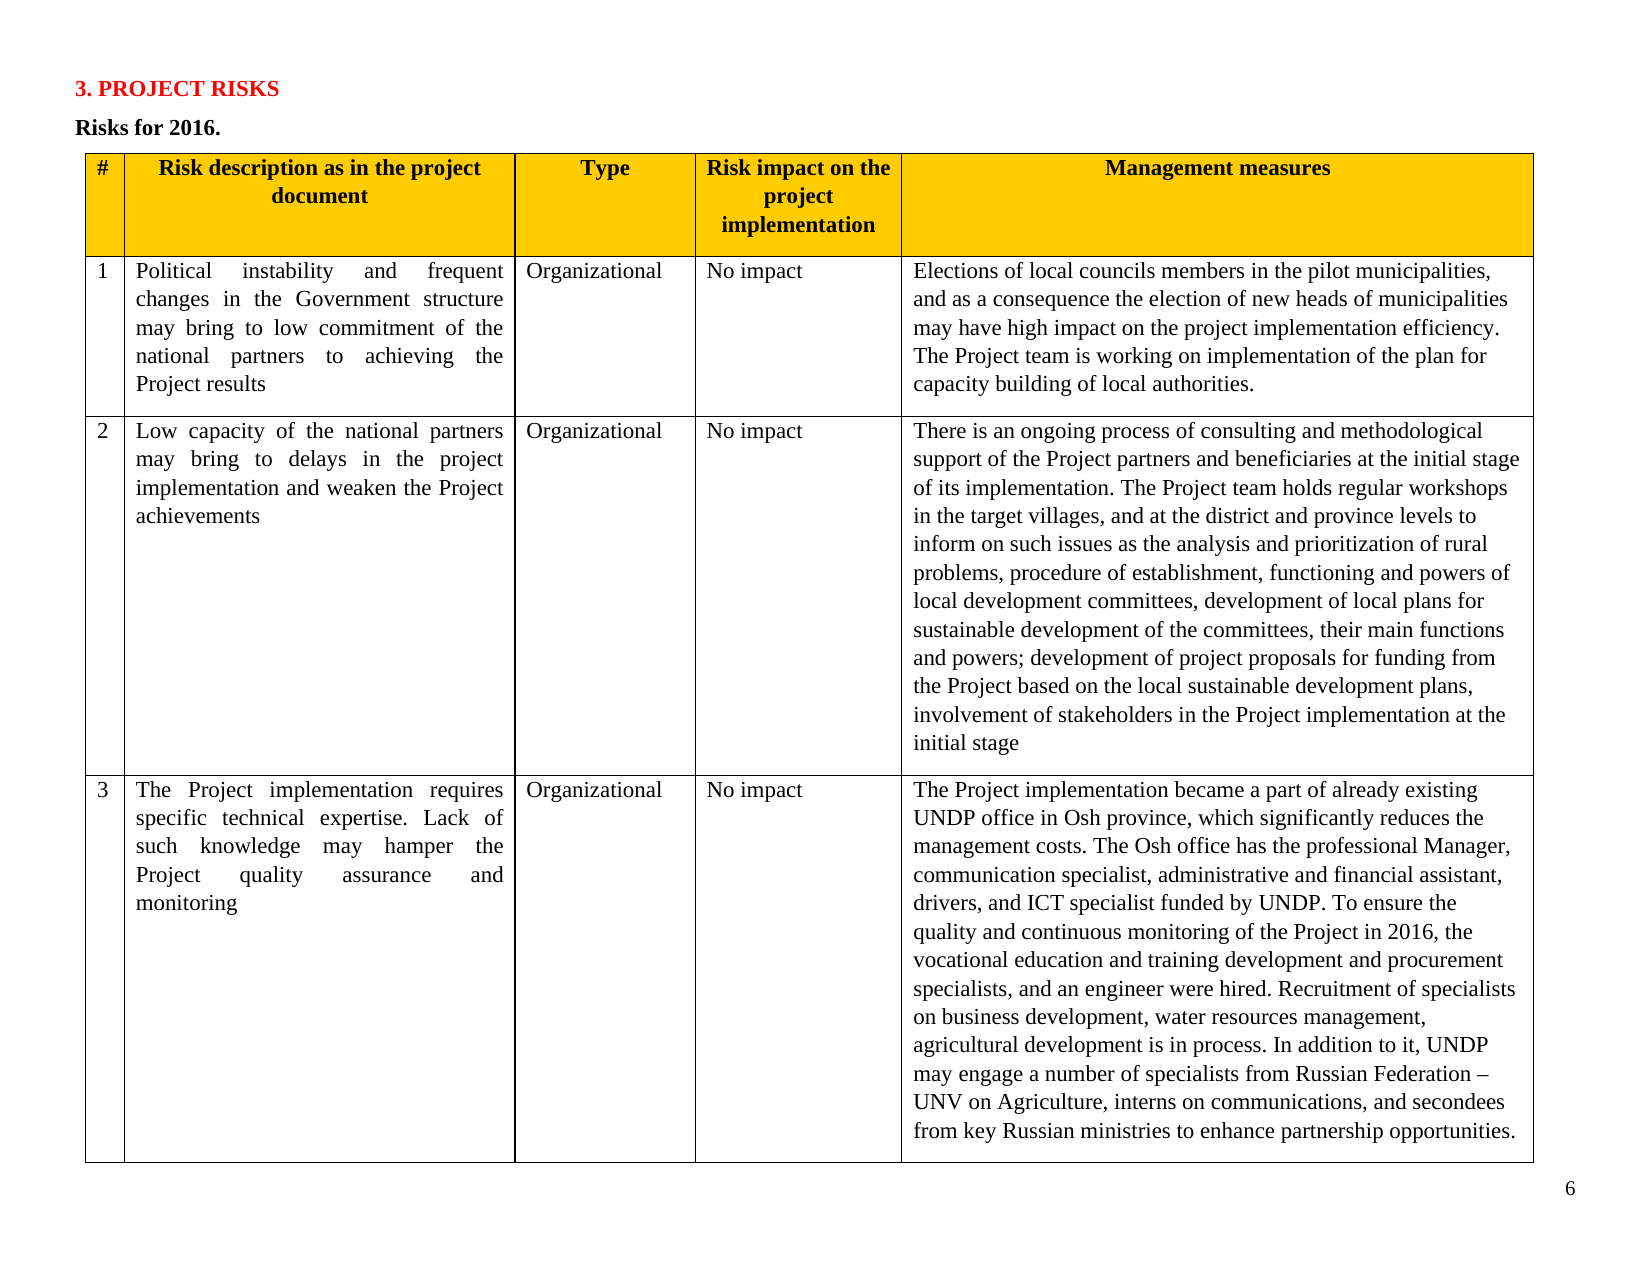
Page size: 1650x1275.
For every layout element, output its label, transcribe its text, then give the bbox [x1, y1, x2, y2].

table_header Management measures [902, 154, 1533, 256]
table_cell The Project implementation requires specific technical expertise. Lack of such knowledge may hamper the Project quality assurance and monitoring [125, 776, 514, 1162]
table_cell There is an ongoing process of consulting and methodological support of the Project partners and beneficiaries at the initial stage of its implementation. The Project team holds regular workshops in the target villages, and at the district and province levels to inform on such issues as the analysis and prioritization of rural problems, procedure of establishment, functioning and powers of local development committees, development of local plans for sustainable development of the committees, their main functions and powers; development of project proposals for funding from the Project based on the local sustainable development plans, involvement of stakeholders in the Project implementation at the initial stage [902, 417, 1533, 774]
text 3. PROJECT RISKS [75, 75, 1575, 101]
table_header Type [516, 154, 695, 256]
table_cell No impact [696, 776, 901, 1162]
table_cell Political instability and frequent changes in the Government structure may bring to low commitment of the national partners to achieving the Project results [125, 257, 514, 416]
table_cell Organizational [516, 257, 695, 416]
text Risks for 2016. [75, 114, 1575, 140]
table_cell The Project implementation became a part of already existing UNDP office in Osh province, which significantly reduces the management costs. The Osh office has the professional Manager, communication specialist, administrative and financial assistant, drivers, and ICT specialist funded by UNDP. To ensure the quality and continuous monitoring of the Project in 2016, the vocational education and training development and procurement specialists, and an engineer were hired. Recruitment of specialists on business development, water resources management, agricultural development is in process. In addition to it, UNDP may engage a number of specialists from Russian Federation – UNV on Agriculture, interns on communications, and secondees from key Russian ministries to enhance partnership opportunities. [902, 776, 1533, 1162]
table_cell Low capacity of the national partners may bring to delays in the project implementation and weaken the Project achievements [125, 417, 514, 774]
table_cell 3 [86, 776, 124, 1162]
table_header Risk description as in the project document [125, 154, 514, 256]
table_cell Organizational [516, 776, 695, 1162]
table_cell No impact [696, 257, 901, 416]
table_cell Organizational [516, 417, 695, 774]
table_header # [86, 154, 124, 256]
table_header Risk impact on the project implementation [696, 154, 901, 256]
table_cell No impact [696, 417, 901, 774]
table_cell 2 [86, 417, 124, 774]
table_cell 1 [86, 257, 124, 416]
table_cell Elections of local councils members in the pilot municipalities, and as a consequence the election of new heads of municipalities may have high impact on the project implementation efficiency. The Project team is working on implementation of the plan for capacity building of local authorities. [902, 257, 1533, 416]
